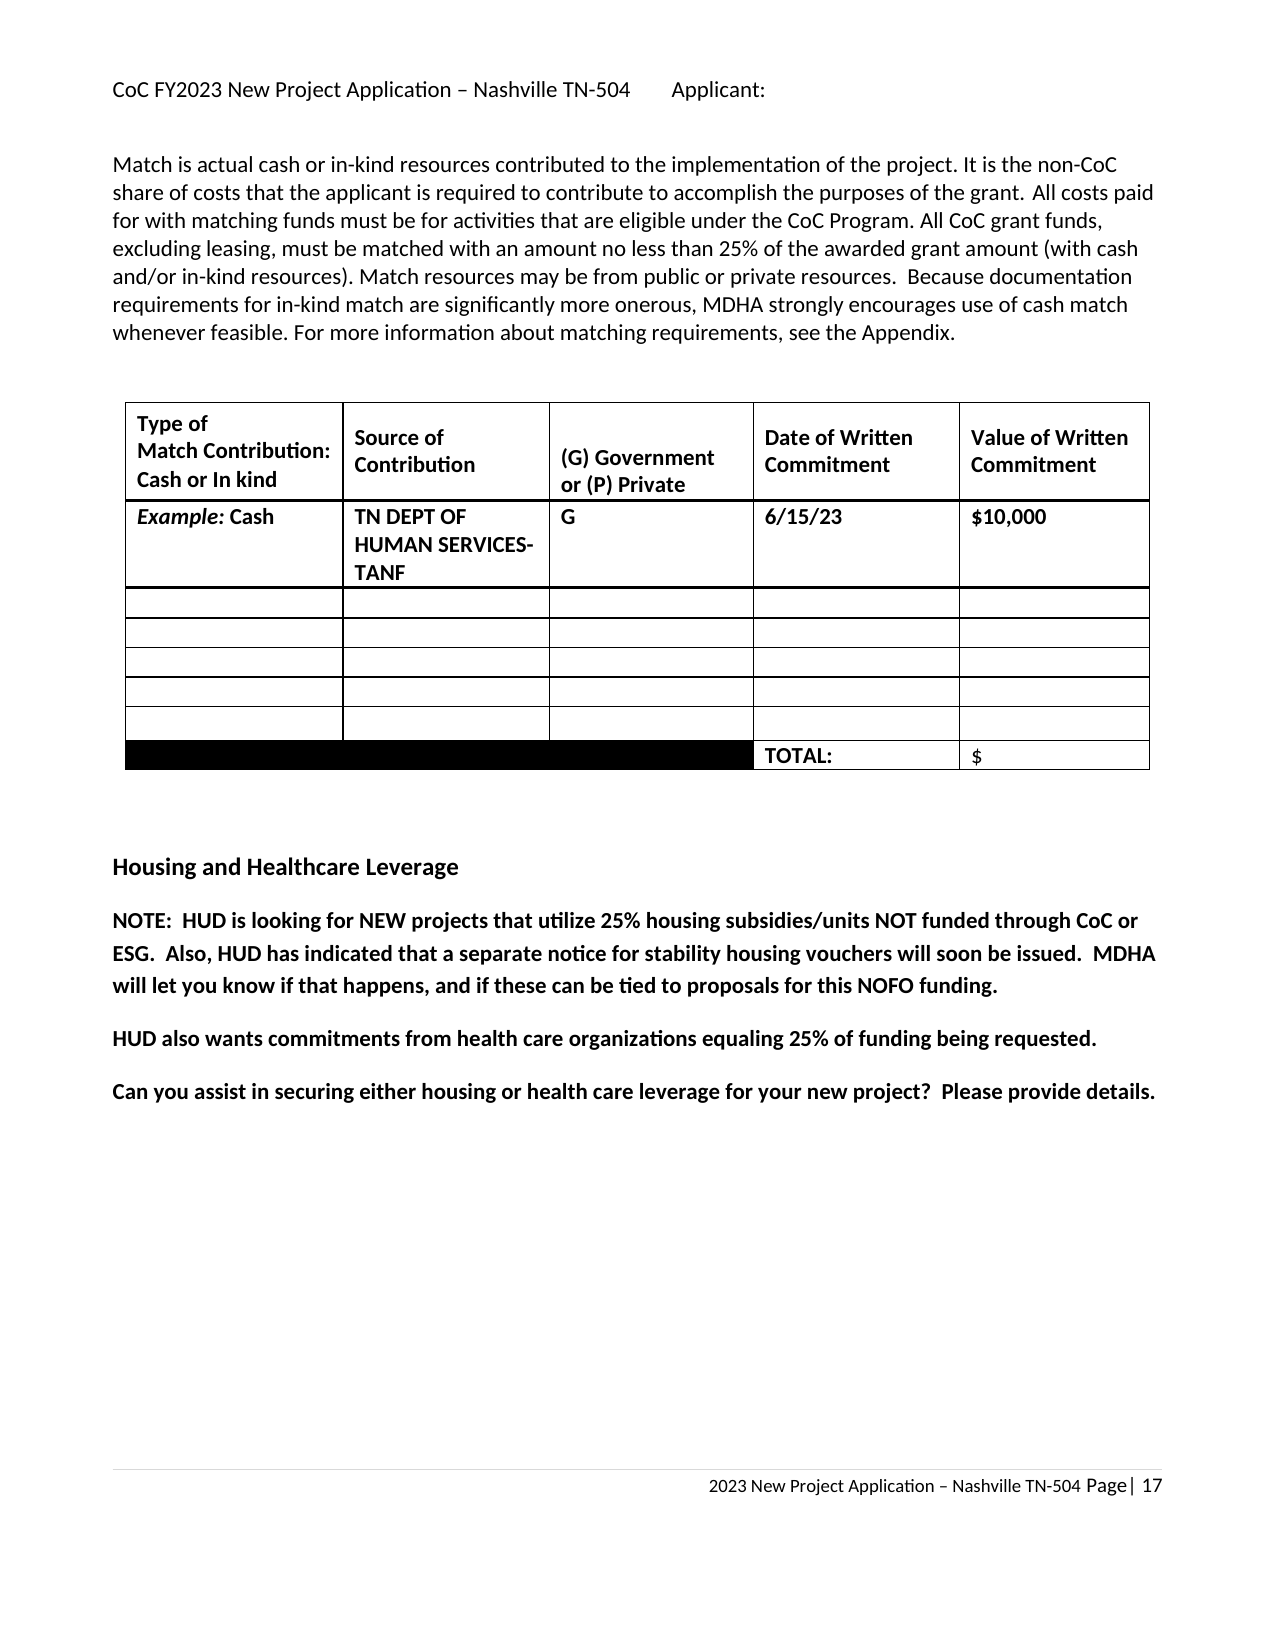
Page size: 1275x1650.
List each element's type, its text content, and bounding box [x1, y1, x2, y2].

table_cell [960, 678, 1149, 706]
table_cell TN DEPT OF HUMAN SERVICES- TANF [344, 502, 549, 586]
table_cell [126, 707, 342, 740]
text Match is actual cash or in-kind resources contributed to the implementation of the project. It is the non-CoC share of costs that the applicant is required to contribute to accomplish the purposes of the grant. All costs paid for with matching funds must be for activities that are eligible under the CoC Program. All CoC grant funds, excluding leasing, must be matched with an amount no less than 25% of the awarded grant amount (with cash and/or in-kind resources). Match resources may be from public or private resources. Because documentation requirements for in-kind match are significantly more onerous, MDHA strongly encourages use of cash match whenever feasible. For more information about matching requirements, see the Appendix. [112, 150, 1162, 346]
table_cell [126, 648, 342, 676]
table_cell [344, 589, 549, 617]
table_cell [344, 619, 549, 647]
table_cell [754, 619, 959, 647]
table_cell [550, 678, 753, 706]
text Can you assist in securing either housing or health care leverage for your new project? Please provide details. [112, 1077, 1162, 1105]
text HUD also wants commitments from health care organizations equaling 25% of funding being requested. [112, 1024, 1162, 1052]
table_header Value of Written Commitment [960, 403, 1149, 499]
table_cell G [550, 502, 753, 586]
table_cell [344, 707, 549, 740]
table_cell [754, 589, 959, 617]
table_cell [550, 648, 753, 676]
table_cell [550, 589, 753, 617]
table_cell Example: Cash [126, 502, 342, 586]
table_header Type of Match Contribution: Cash or In kind [126, 403, 342, 499]
table_cell [550, 707, 753, 740]
table_cell [960, 619, 1149, 647]
table_header Date of Written Commitment [754, 403, 959, 499]
table_cell [126, 619, 342, 647]
table_cell [126, 741, 753, 769]
table_cell [344, 648, 549, 676]
table_cell [754, 648, 959, 676]
table_header [550, 403, 753, 439]
table_cell [550, 619, 753, 647]
table_cell [126, 678, 342, 706]
table_header Source of Contribution [344, 403, 549, 499]
text Housing and Healthcare Leverage [112, 851, 1162, 881]
table_cell TOTAL: [754, 741, 959, 769]
table_cell [754, 678, 959, 706]
table_cell $10,000 [960, 502, 1149, 586]
table_cell $ [960, 741, 1149, 769]
table_cell (G) Government or (P) Private [550, 440, 753, 499]
table_cell [960, 648, 1149, 676]
table_cell [960, 589, 1149, 617]
table_cell [344, 678, 549, 706]
text NOTE: HUD is looking for NEW projects that utilize 25% housing subsidies/units NOT funded through CoC or ESG. Also, HUD has indicated that a separate notice for stability housing vouchers will soon be issued. MDHA will let you know if that happens, and if these can be tied to proposals for this NOFO funding. [112, 907, 1162, 999]
table_cell [126, 589, 342, 617]
table_cell 6/15/23 [754, 502, 959, 586]
table_cell [960, 707, 1149, 740]
table_cell [754, 707, 959, 740]
